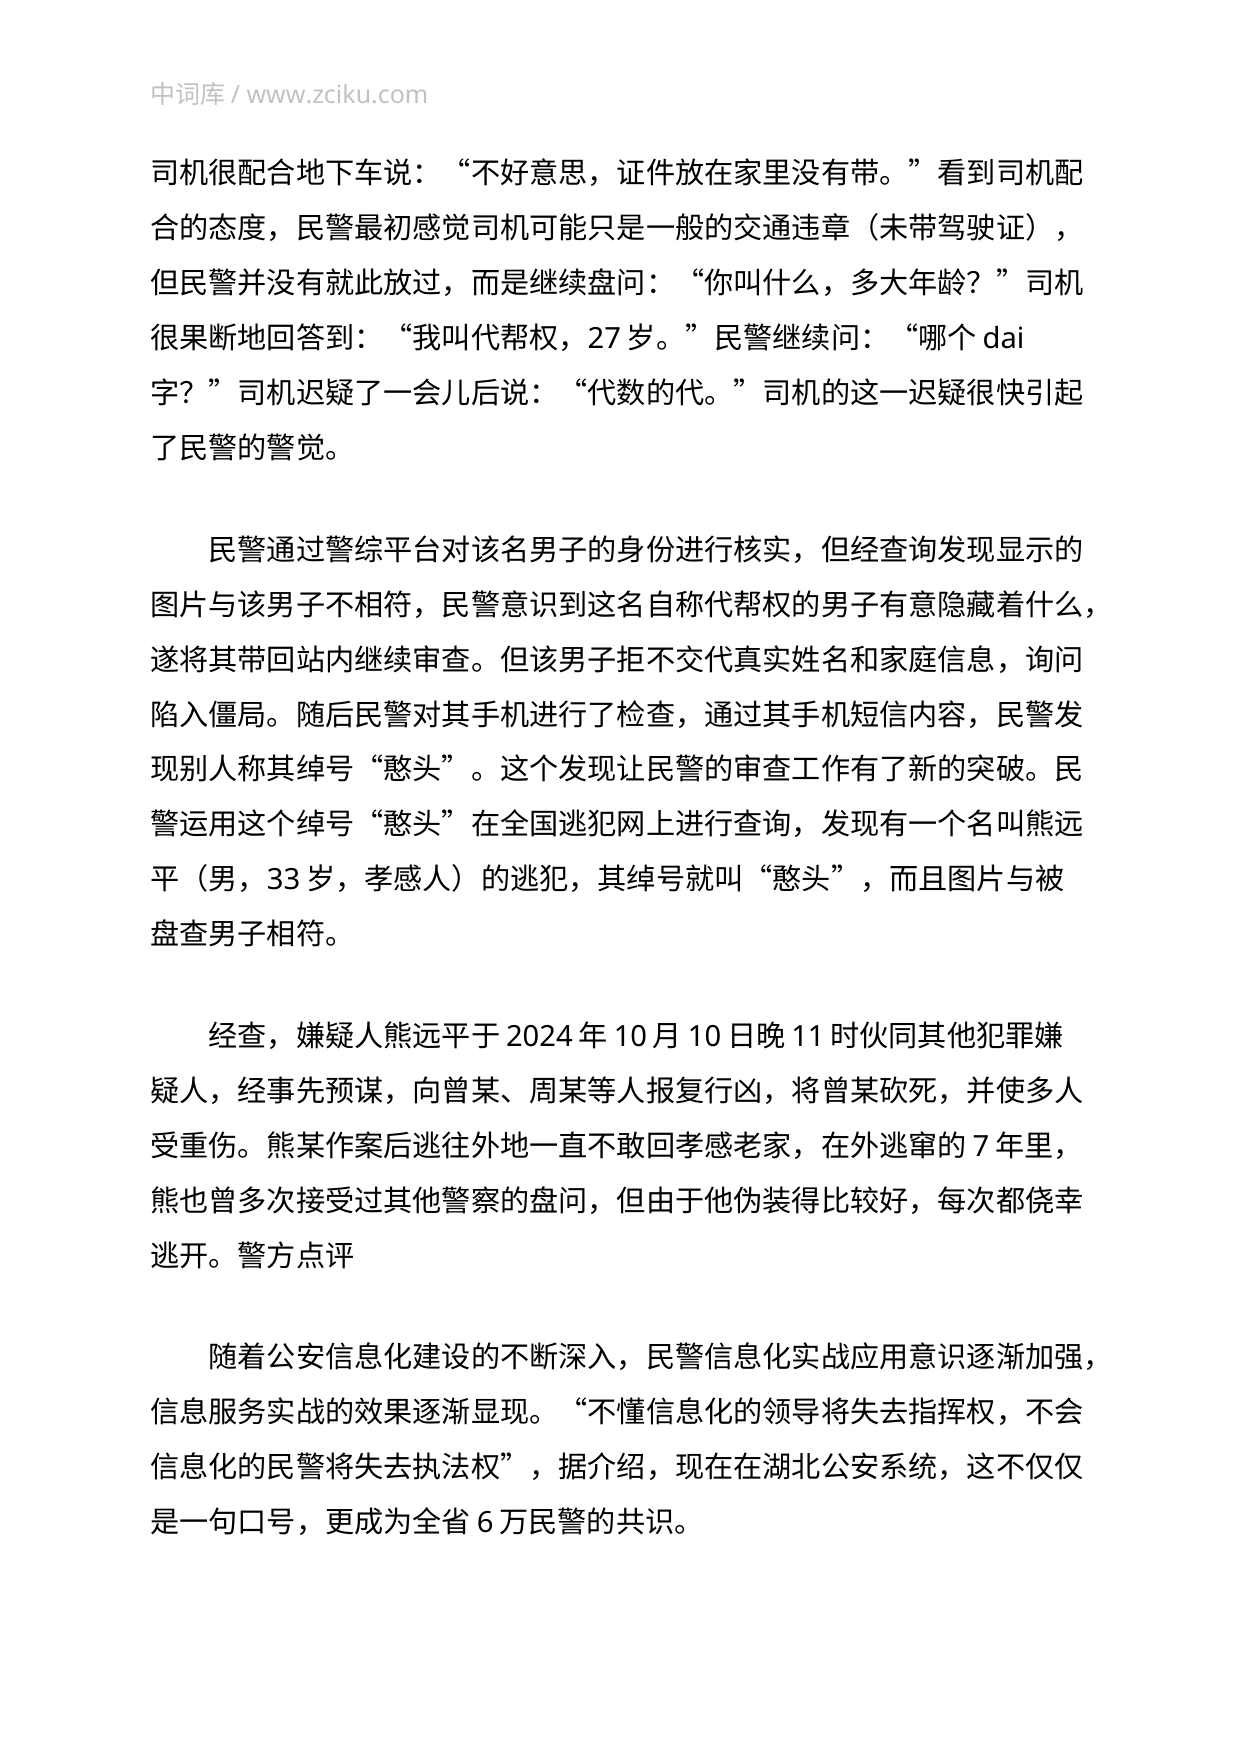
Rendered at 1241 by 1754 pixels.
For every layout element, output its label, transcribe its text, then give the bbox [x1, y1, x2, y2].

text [150, 150, 1090, 467]
text 经查，嫌疑人熊远平于2024年10月10日晚11时伙同其他犯罪嫌疑人，经事先预谋，向曾某、周某等人报复行凶，将曾某砍死，并使多人受重伤。熊某作案后逃往外地一直不敢回孝感老家，在外逃窜的7年里，熊也曾多次接受过其他警察的盘问，但由于他伪装得比较好，每次都侥幸逃开。警方点评 [150, 1012, 1090, 1274]
text 民警通过警综平台对该名男子的身份进行核实，但经查询发现显示的图片与该男子不相符，民警意识到这名自称代帮权的男子有意隐藏着什么，遂将其带回站内继续审查。但该男子拒不交代真实姓名和家庭信息，询问陷入僵局。随后民警对其手机进行了检查，通过其手机短信内容，民警发现别人称其绰号“憨头”。这个发现让民警的审查工作有了新的突破。民警运用这个绰号“憨头”在全国逃犯网上进行查询，发现有一个名叫熊远平（男，33岁，孝感人）的逃犯，其绰号就叫“憨头”，而且图片与被盘查男子相符。 [150, 526, 1090, 953]
text 随着公安信息化建设的不断深入，民警信息化实战应用意识逐渐加强，信息服务实战的效果逐渐显现。“不懂信息化的领导将失去指挥权，不会信息化的民警将失去执法权”，据介绍，现在在湖北公安系统，这不仅仅是一句口号，更成为全省6万民警的共识。 [150, 1334, 1090, 1541]
